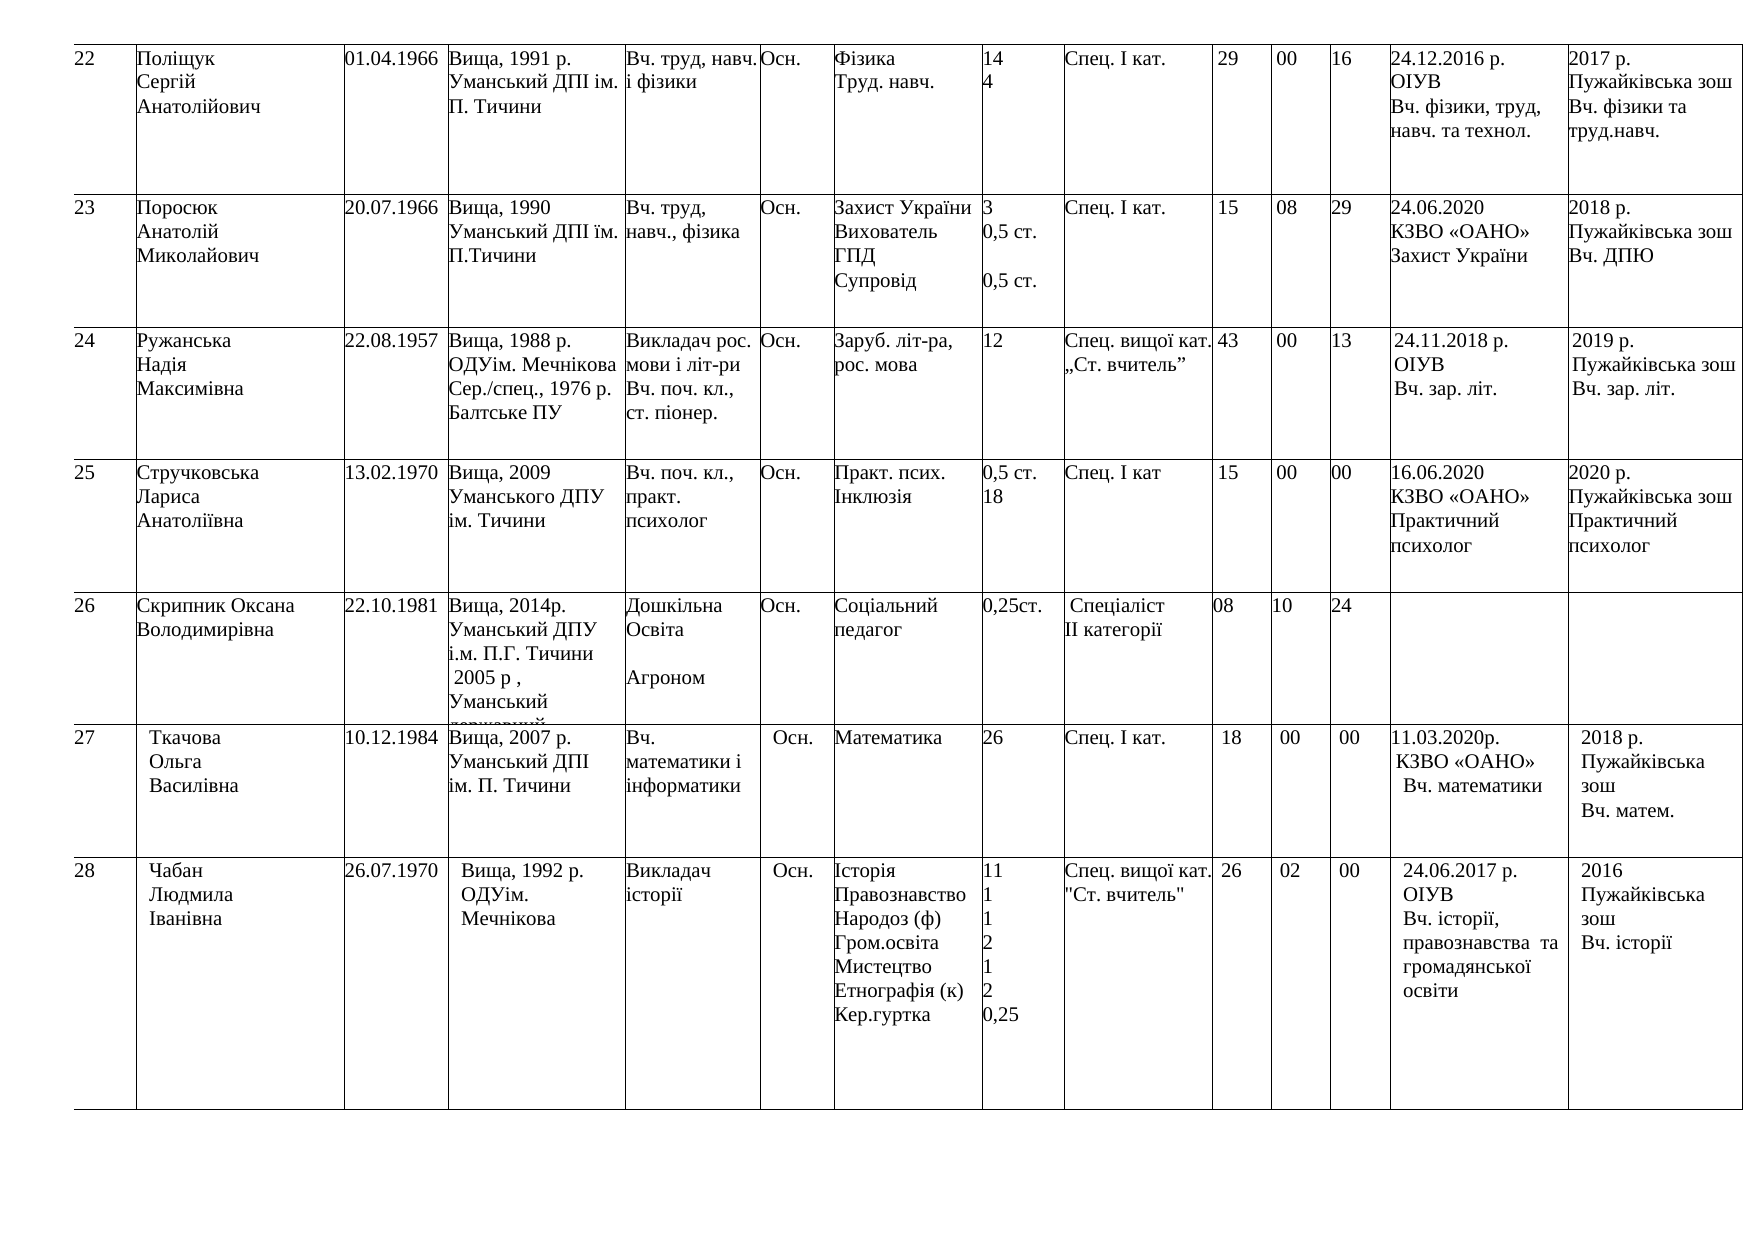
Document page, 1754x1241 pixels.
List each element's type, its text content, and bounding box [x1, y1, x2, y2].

table_cell 2016 Пужайківська зош Вч. історії [1569, 858, 1742, 1108]
table_cell 24.11.2018 р. ОІУВ Вч. зар. літ. [1391, 328, 1568, 459]
table_cell Вч. труд, навч. і фізики [626, 45, 760, 194]
table_cell 24 [1331, 593, 1390, 724]
table_cell 2019 р. Пужайківська зош Вч. зар. літ. [1569, 328, 1742, 459]
table_cell Вища, 2014р. Уманський ДПУ і.м. П.Г. Тичини 2005 р , Уманський державний аграрний університет [449, 593, 625, 724]
table_cell Осн. [761, 725, 834, 857]
table_cell Вища, 1990 Уманський ДПІ їм. П.Тичини [449, 195, 625, 327]
table_cell 25 [74, 460, 136, 592]
table_cell Вч. математики і інформатики [626, 725, 760, 857]
table_cell Дошкільна Освіта Агроном [626, 593, 760, 724]
table_cell 2018 р. Пужайківська зош Вч. ДПЮ [1569, 195, 1742, 327]
table_cell Викладач рос. мови і літ-ри Вч. поч. кл., ст. піонер. [626, 328, 760, 459]
table_cell Спец. вищої кат. „Ст. вчитель” [1065, 328, 1212, 459]
table_cell Спец. I кат. [1065, 195, 1212, 327]
table_cell Вища, 1988 р. ОДУім. Мечнікова Сер./спец., 1976 р. Балтське ПУ [449, 328, 625, 459]
table_cell 3 0,5 ст. 0,5 ст. [983, 195, 1064, 327]
table_cell Стручковська Лариса Анатоліївна [137, 460, 344, 592]
table_cell 0,5 ст. 18 [983, 460, 1064, 592]
table_cell 00 [1272, 328, 1330, 459]
table_cell 26 [1213, 858, 1271, 1108]
table_cell Вч. труд, навч., фізика [626, 195, 760, 327]
table_cell 00 [1331, 460, 1390, 592]
table_cell 28 [74, 858, 136, 1108]
table_cell 24 [74, 328, 136, 459]
table_cell 18 [1213, 725, 1271, 857]
table_cell 16.06.2020 КЗВО «ОАНО» Практичний психолог [1391, 460, 1568, 592]
table_cell Спец. I кат [1065, 460, 1212, 592]
table_cell 13.02.1970 [345, 460, 448, 592]
table_cell 23 [74, 195, 136, 327]
table_cell 00 [1272, 460, 1330, 592]
table_cell Вища, 1992 р. ОДУім. Мечнікова [449, 858, 625, 1108]
table_cell 43 [1213, 328, 1271, 459]
table_cell 26 [74, 593, 136, 724]
table_cell 24.06.2020 КЗВО «ОАНО» Захист України [1391, 195, 1568, 327]
table_cell 11.03.2020р. КЗВО «ОАНО» Вч. математики [1391, 725, 1568, 857]
table_cell Спеціаліст ІІ категорії [1065, 593, 1212, 724]
table_cell Ружанська Надія Максимівна [137, 328, 344, 459]
table_cell Осн. [761, 195, 834, 327]
table_cell 12 [983, 328, 1064, 459]
table_cell [1391, 593, 1568, 724]
table_cell 22 [74, 45, 136, 194]
table_cell 01.04.1966 [345, 45, 448, 194]
table_cell Історія Правознавство Народоз (ф) Гром.освіта Мистецтво Етнографія (к) Кер.гуртка [835, 858, 982, 1108]
table_cell Осн. [761, 593, 834, 724]
table_cell 24.12.2016 р. ОІУВ Вч. фізики, труд, навч. та технол. . [1391, 45, 1568, 194]
table_cell 24.06.2017 р. ОІУВ Вч. історії, правознавства та громадянської освіти [1391, 858, 1568, 1108]
table_cell Фізика Труд. навч. [835, 45, 982, 194]
table_cell 22.10.1981 [345, 593, 448, 724]
table_cell 0,25ст. [983, 593, 1064, 724]
table_cell Заруб. літ-ра, рос. мова [835, 328, 982, 459]
table_cell 13 [1331, 328, 1390, 459]
table_cell 29 [1331, 195, 1390, 327]
table_cell Осн. [761, 858, 834, 1108]
table_cell Вища, 2007 р. Уманський ДПІ ім. П. Тичини [449, 725, 625, 857]
table_cell 26.07.1970 [345, 858, 448, 1108]
table_cell 2020 р. Пужайківська зош Практичний психолог [1569, 460, 1742, 592]
table_cell 22.08.1957 [345, 328, 448, 459]
table_cell 2018 р. Пужайківська зош Вч. матем. [1569, 725, 1742, 857]
table_cell 15 [1213, 195, 1271, 327]
table_cell 10 [1272, 593, 1330, 724]
table_cell Практ. псих. Інклюзія [835, 460, 982, 592]
table_cell [1569, 593, 1742, 724]
table_cell 00 [1272, 45, 1330, 194]
table_cell 15 [1213, 460, 1271, 592]
table_cell Вища, 1991 р. Уманський ДПІ ім. П. Тичини [449, 45, 625, 194]
table_cell Осн. [761, 45, 834, 194]
table_cell Викладач історії [626, 858, 760, 1108]
table_cell Чабан Людмила Іванівна [137, 858, 344, 1108]
table_cell Вища, 2009 Уманського ДПУ ім. Тичини [449, 460, 625, 592]
table_cell Осн. [761, 460, 834, 592]
table_cell Осн. [761, 328, 834, 459]
table_cell 27 [74, 725, 136, 857]
table_cell Скрипник Оксана Володимирівна [137, 593, 344, 724]
table_cell Ткачова Ольга Василівна [137, 725, 344, 857]
table_cell 26 [983, 725, 1064, 857]
table_cell 11 1 1 2 1 2 0,25 [983, 858, 1064, 1108]
table_cell 00 [1272, 725, 1330, 857]
table_cell Поросюк Анатолій Миколайович [137, 195, 344, 327]
table_cell 08 [1213, 593, 1271, 724]
table_cell Математика [835, 725, 982, 857]
table_cell 00 [1331, 725, 1390, 857]
table_cell 08 [1272, 195, 1330, 327]
table_cell 10.12.1984 [345, 725, 448, 857]
table_cell 14 4 [983, 45, 1064, 194]
table_cell Захист України Вихователь ГПД Супровід [835, 195, 982, 327]
table_cell 20.07.1966 [345, 195, 448, 327]
table_cell Поліщук Сергій Анатолійович [137, 45, 344, 194]
table_cell Спец. І кат. [1065, 725, 1212, 857]
table_cell 16 [1331, 45, 1390, 194]
table_cell 29 [1213, 45, 1271, 194]
table_cell 00 [1331, 858, 1390, 1108]
table_cell Вч. поч. кл., практ. психолог [626, 460, 760, 592]
table_cell Спец. вищої кат. "Ст. вчитель" [1065, 858, 1212, 1108]
table_cell Соціальний педагог [835, 593, 982, 724]
table_cell 02 [1272, 858, 1330, 1108]
table_cell Спец. І кат. [1065, 45, 1212, 194]
table_cell 2017 р. Пужайківська зош Вч. фізики та труд.навч. [1569, 45, 1742, 194]
